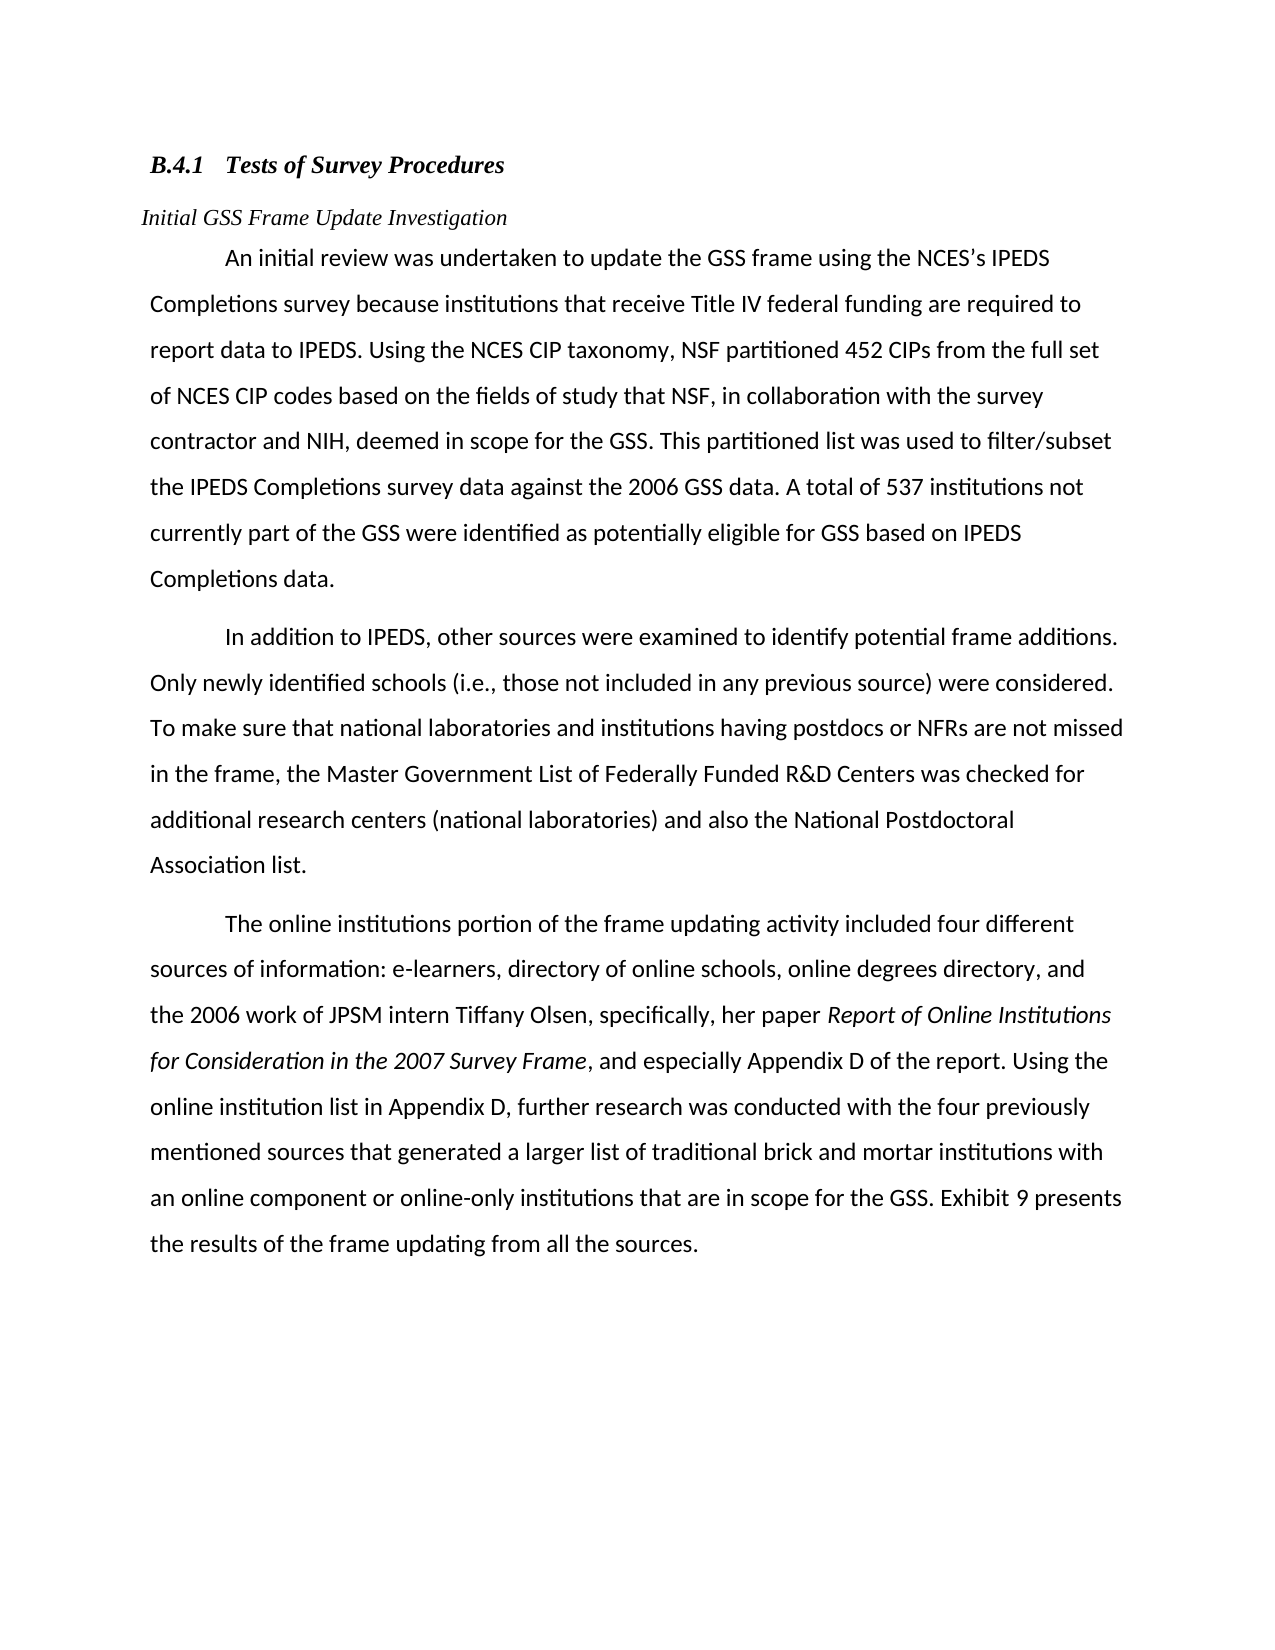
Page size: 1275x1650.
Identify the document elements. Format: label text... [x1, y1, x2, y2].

text In addition to IPEDS, other sources were examined to identify potential frame additions. Only newly identified schools (i.e., those not included in any previous source) were considered. To make sure that national laboratories and institutions having postdocs or NFRs are not missed in the frame, the Master Government List of Federally Funded R&D Centers was checked for additional research centers (national laboratories) and also the National Postdoctoral Association list. [150, 621, 1125, 880]
subtitle Initial GSS Frame Update Investigation [141, 204, 1125, 230]
subtitle B.4.1 Tests of Survey Procedures [150, 150, 1125, 179]
text The online institutions portion of the frame updating activity included four different sources of information: e-learners, directory of online schools, online degrees directory, and the 2006 work of JPSM intern Tiffany Olsen, specifically, her paper Report of Online Institutions for Consideration in the 2007 Survey Frame, and especially Appendix D of the report. Using the online institution list in Appendix D, further research was conducted with the four previously mentioned sources that generated a larger list of traditional brick and mortar institutions with an online component or online-only institutions that are in scope for the GSS. Exhibit 9 presents the results of the frame updating from all the sources. [150, 908, 1125, 1258]
text An initial review was undertaken to update the GSS frame using the NCES’s IPEDS Completions survey because institutions that receive Title IV federal funding are required to report data to IPEDS. Using the NCES CIP taxonomy, NSF partitioned 452 CIPs from the full set of NCES CIP codes based on the fields of study that NSF, in collaboration with the survey contractor and NIH, deemed in scope for the GSS. This partitioned list was used to filter/subset the IPEDS Completions survey data against the 2006 GSS data. A total of 537 institutions not currently part of the GSS were identified as potentially eligible for GSS based on IPEDS Completions data. [150, 243, 1125, 593]
